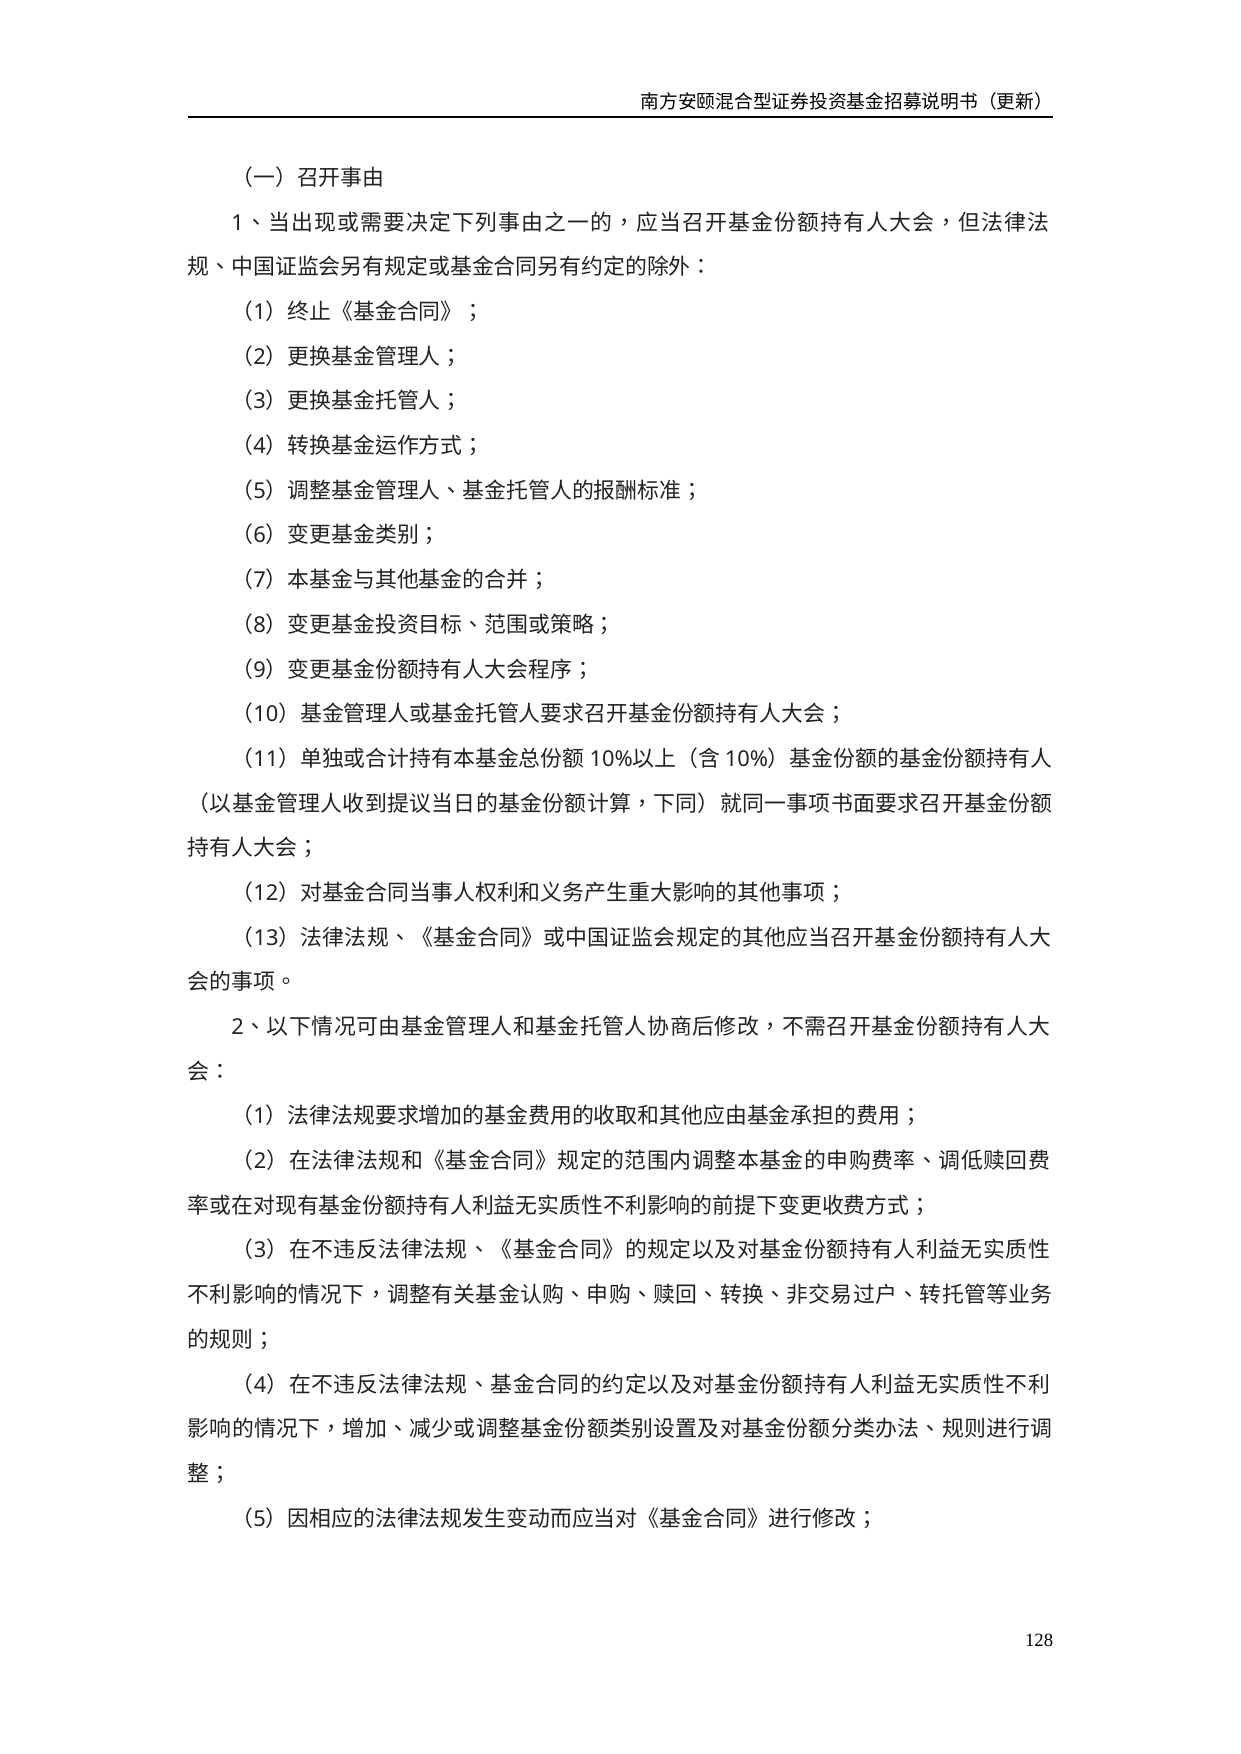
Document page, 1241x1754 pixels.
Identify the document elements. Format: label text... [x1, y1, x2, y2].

text （3）更换基金托管人； [187, 385, 1053, 415]
text （一）召开事由 [187, 162, 1053, 192]
text 1、当出现或需要决定下列事由之一的，应当召开基金份额持有人大会，但法律法规、中国证监会另有规定或基金合同另有约定的除外： [187, 207, 1053, 281]
text （6）变更基金类别； [187, 519, 1053, 549]
text （4）转换基金运作方式； [187, 430, 1053, 460]
text （11）单独或合计持有本基金总份额10%以上（含10%）基金份额的基金份额持有人（以基金管理人收到提议当日的基金份额计算，下同）就同一事项书面要求召开基金份额持有人大会； [187, 743, 1053, 862]
text 2、以下情况可由基金管理人和基金托管人协商后修改，不需召开基金份额持有人大会： [187, 1011, 1053, 1086]
text （13）法律法规、《基金合同》或中国证监会规定的其他应当召开基金份额持有人大会的事项。 [187, 922, 1053, 996]
text （5）因相应的法律法规发生变动而应当对《基金合同》进行修改； [187, 1503, 1053, 1532]
text （1）法律法规要求增加的基金费用的收取和其他应由基金承担的费用； [187, 1100, 1053, 1130]
text （2）更换基金管理人； [187, 341, 1053, 371]
text （7）本基金与其他基金的合并； [187, 564, 1053, 594]
text （9）变更基金份额持有人大会程序； [187, 653, 1053, 683]
text （12）对基金合同当事人权利和义务产生重大影响的其他事项； [187, 877, 1053, 907]
text （5）调整基金管理人、基金托管人的报酬标准； [187, 475, 1053, 504]
text （3）在不违反法律法规、《基金合同》的规定以及对基金份额持有人利益无实质性不利影响的情况下，调整有关基金认购、申购、赎回、转换、非交易过户、转托管等业务的规则； [187, 1234, 1053, 1354]
text （4）在不违反法律法规、基金合同的约定以及对基金份额持有人利益无实质性不利影响的情况下，增加、减少或调整基金份额类别设置及对基金份额分类办法、规则进行调整； [187, 1368, 1053, 1488]
text （8）变更基金投资目标、范围或策略； [187, 609, 1053, 639]
text （2）在法律法规和《基金合同》规定的范围内调整本基金的申购费率、调低赎回费率或在对现有基金份额持有人利益无实质性不利影响的前提下变更收费方式； [187, 1145, 1053, 1219]
text （10）基金管理人或基金托管人要求召开基金份额持有人大会； [187, 698, 1053, 728]
text （1）终止《基金合同》； [187, 296, 1053, 326]
